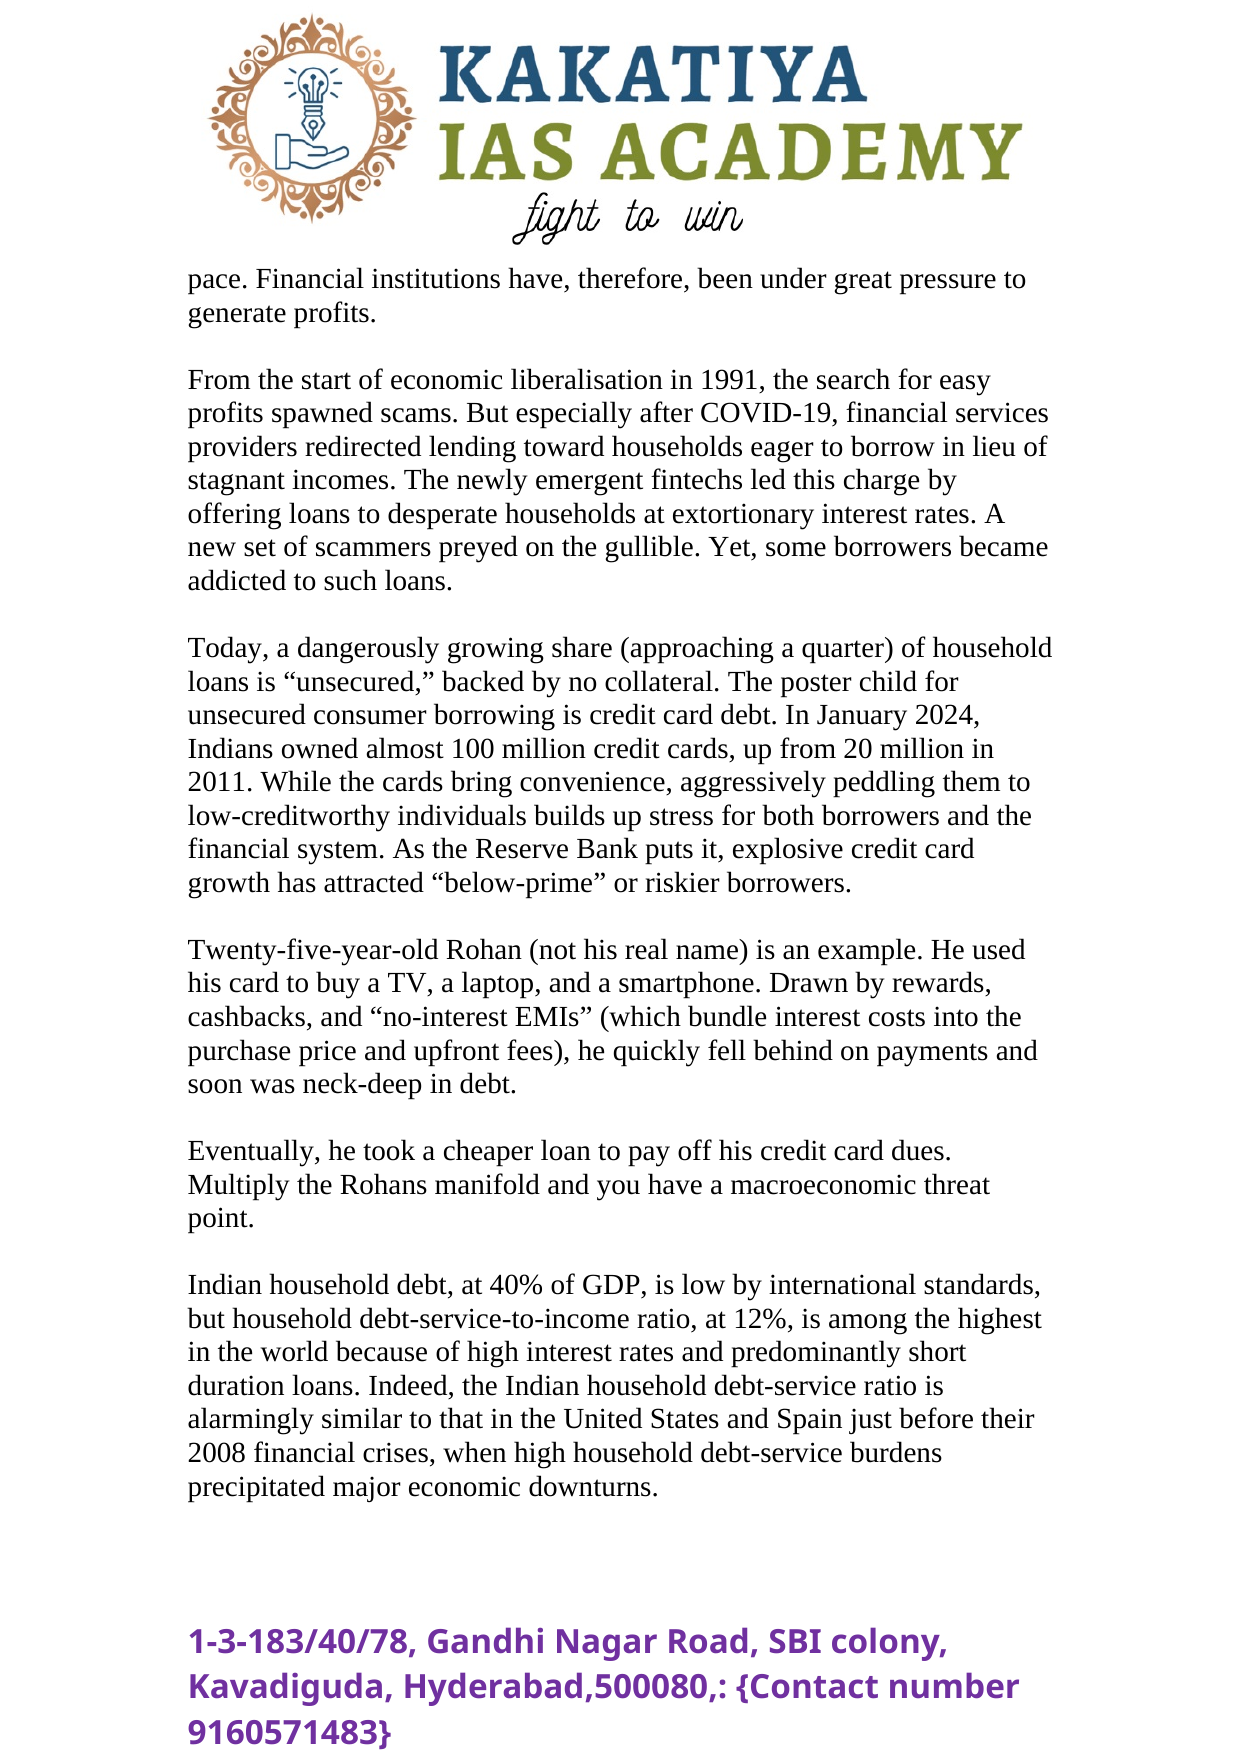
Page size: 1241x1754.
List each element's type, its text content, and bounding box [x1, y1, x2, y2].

picture [187, 0, 1053, 262]
text Eventually, he took a cheaper loan to pay off his credit card dues. Multiply the Rohans manifold and you have a macroeconomic threat point. [187, 1133, 1053, 1234]
text Today, a dangerously growing share (approaching a quarter) of household loans is “unsecured,” backed by no collateral. The poster child for unsecured consumer borrowing is credit card debt. In January 2024, Indians owned almost 100 million credit cards, up from 20 million in 2011. While the cards bring convenience, aggressively peddling them to low-creditworthy individuals builds up stress for both borrowers and the financial system. As the Reserve Bank puts it, explosive credit card growth has attracted “below-prime” or riskier borrowers. [187, 630, 1053, 898]
text Twenty-five-year-old Rohan (not his real name) is an example. He used his card to buy a TV, a laptop, and a smartphone. Drawn by rewards, cashbacks, and “no-interest EMIs” (which bundle interest costs into the purchase price and upfront fees), he quickly fell behind on payments and soon was neck-deep in debt. [187, 932, 1053, 1100]
text Indian household debt, at 40% of GDP, is low by international standards, but household debt-service-to-income ratio, at 12%, is among the highest in the world because of high interest rates and predominantly short duration loans. Indeed, the Indian household debt-service ratio is alarmingly similar to that in the United States and Spain just before their 2008 financial crises, when high household debt-service burdens precipitated major economic downturns. [187, 1267, 1053, 1502]
text From the start of economic liberalisation in 1991, the search for easy profits spawned scams. But especially after COVID-19, financial services providers redirected lending toward households eager to borrow in lieu of stagnant incomes. The newly emergent fintechs led this charge by offering loans to desperate households at extortionary interest rates. A new set of scammers preyed on the gullible. Yet, some borrowers became addicted to such loans. [187, 362, 1053, 597]
